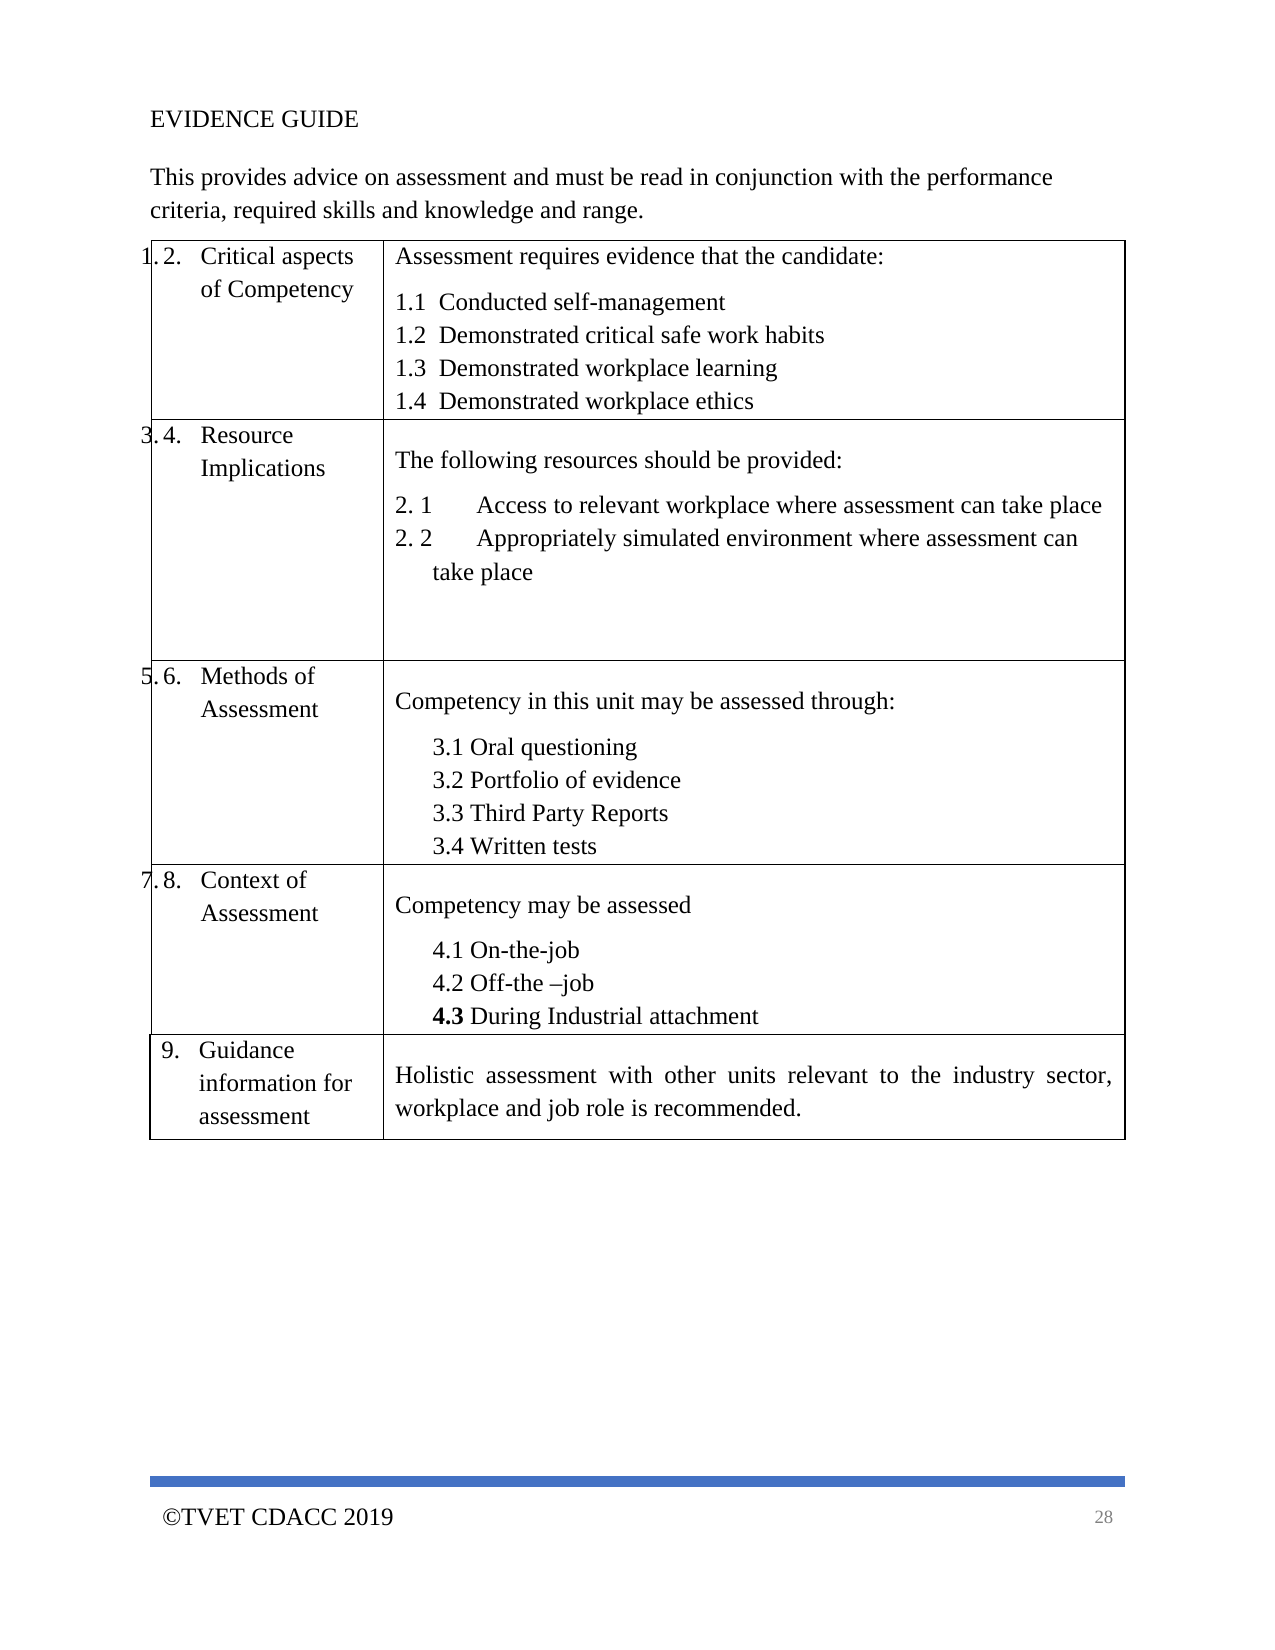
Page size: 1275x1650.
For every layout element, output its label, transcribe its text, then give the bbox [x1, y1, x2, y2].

table_cell Holistic assessment with other units relevant to the industry sector, workplace and job role is recommended. [384, 1035, 1124, 1139]
table_cell Methods of Assessment [152, 661, 383, 864]
text This provides advice on assessment and must be read in conjunction with the performance criteria, required skills and knowledge and range. [150, 162, 1125, 223]
table_header Critical aspects of Competency [152, 241, 383, 419]
table_header Assessment requires evidence that the candidate: Conducted self-management Demonstrated critical safe work habits Demonstrated workplace learning Demonstrated workplace ethics [384, 241, 1124, 419]
table_cell Competency may be assessed On-the-job Off-the –job During Industrial attachment [384, 865, 1124, 1034]
table_cell The following resources should be provided: Access to relevant workplace where assessment can take place Appropriately simulated environment where assessment can take place [384, 420, 1124, 660]
text EVIDENCE GUIDE [150, 104, 1125, 132]
table_cell Competency in this unit may be assessed through: Oral questioning Portfolio of evidence Third Party Reports Written tests [384, 661, 1124, 864]
table_cell Resource Implications [152, 420, 383, 660]
table_cell Context of Assessment [152, 865, 383, 1034]
table_cell Guidance information for assessment [151, 1035, 383, 1139]
